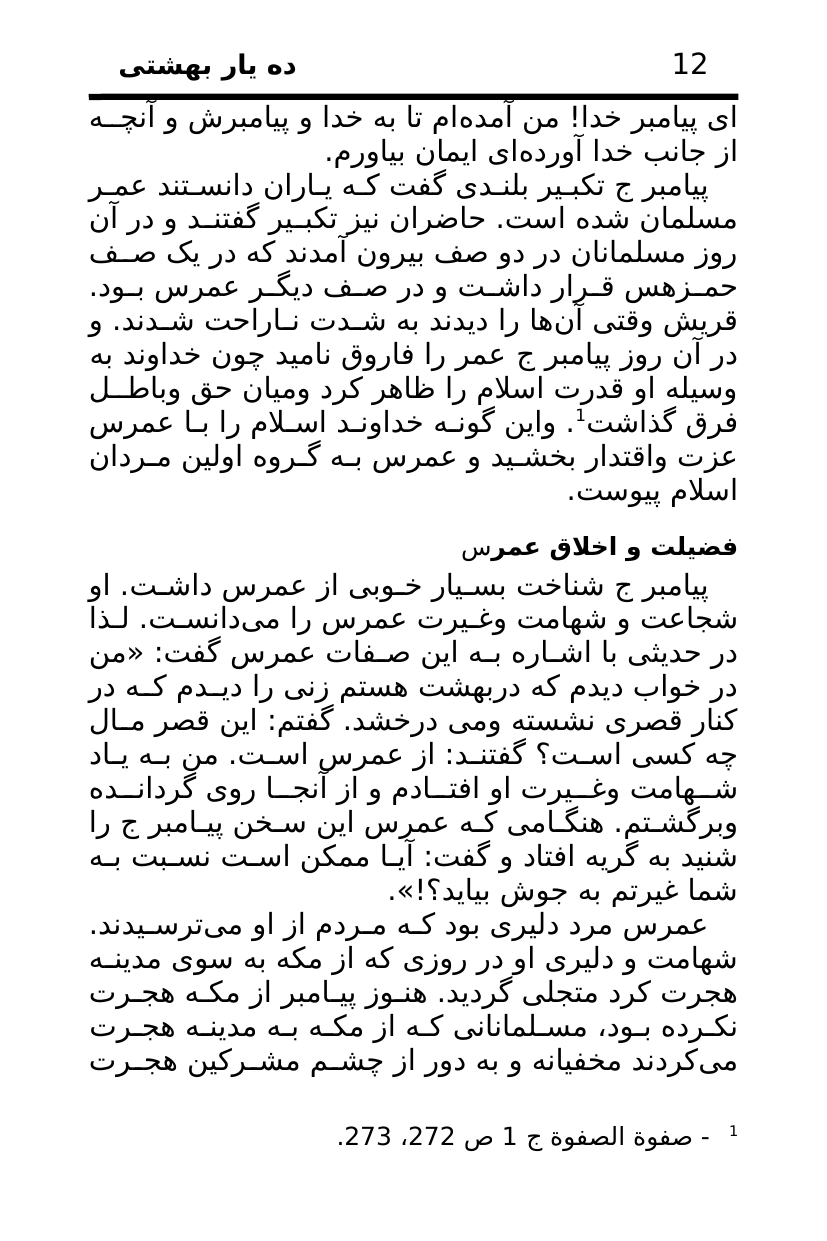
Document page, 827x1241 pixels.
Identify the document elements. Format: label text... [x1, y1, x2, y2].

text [89, 907, 738, 1077]
text فضیلت و اخلاق عمرس [89, 532, 738, 562]
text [89, 100, 738, 168]
text پیامبر ج تکبیر بلندی گفت که یاران دانستند عمر مسلمان شده است. حاضران نیز تکبیر گفتند و در آن روز مسلمانان در دو صف بیرون آمدند که در یک صف حمزهس قرار داشت و در صف دیگر عمرس بود. قریش وقتی آن‌ها را دیدند به شدت ناراحت شدند. و در آن روز پیامبر ج عمر را فاروق نامید چون خداوند به وسیله او قدرت اسلام را ظاهر کرد ومیان حق وباطل فرق گذاشت. واین گونه خداوند اسلام را با عمرس عزت واقتدار بخشید و عمرس به گروه اولین مردان اسلام پیوست. [89, 168, 738, 507]
text پیامبر ج شناخت بسیار خوبی از عمرس داشت. او شجاعت و شهامت وغیرت عمرس را می‌دانست. لذا در حدیثی با اشاره به این صفات عمرس گفت: «من در خواب دیدم که دربهشت هستم زنی را دیدم که در کنار قصری نشسته ومی درخشد. گفتم: این قصر مال چه کسی است؟ گفتند: از عمرس است. من به یاد شهامت وغیرت او افتادم و از آنجا روی گردانده وبرگشتم. هنگامی که عمرس این سخن پیامبر ج را شنید به گریه افتاد و گفت: آیا ممکن است نسبت به شما غیرتم به جوش بیاید؟!». [89, 568, 738, 907]
